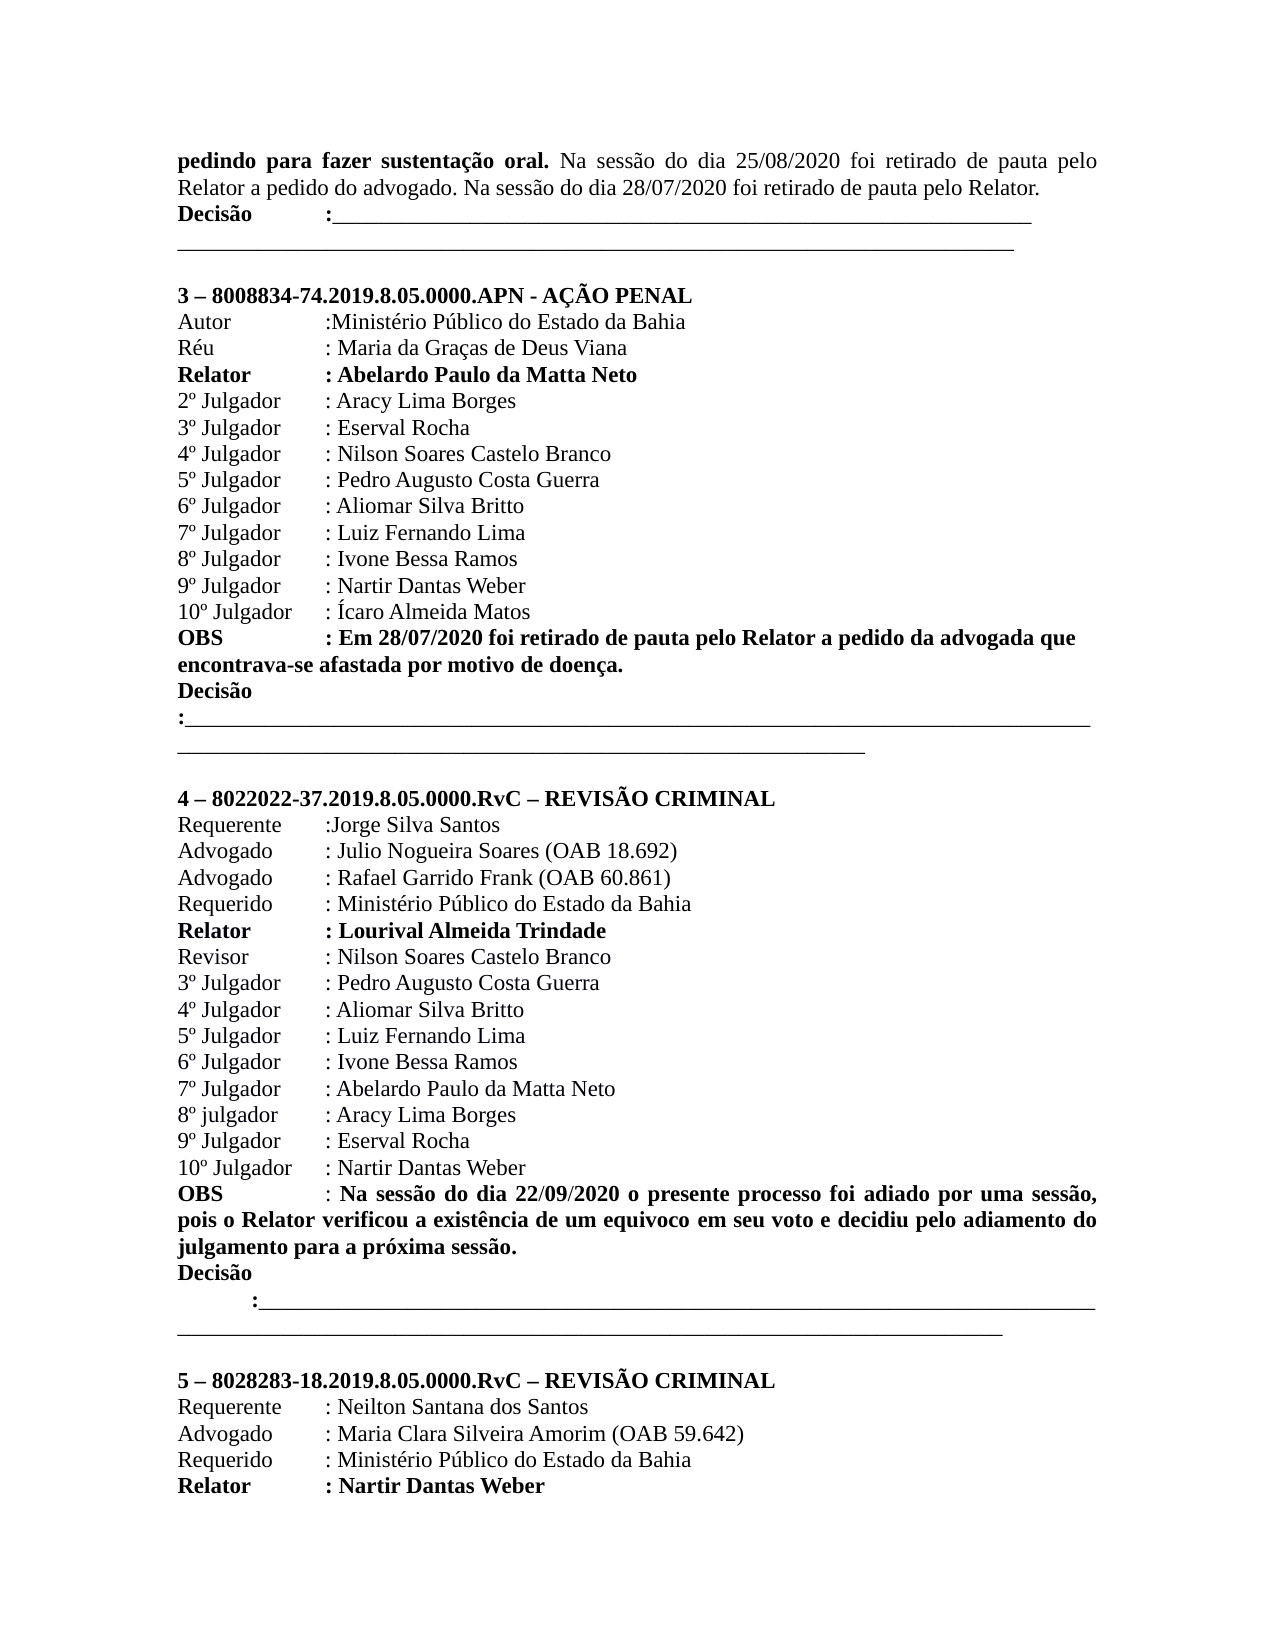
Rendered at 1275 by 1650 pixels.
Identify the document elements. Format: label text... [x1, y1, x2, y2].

text 8º Julgador : Ivone Bessa Ramos [177, 545, 1098, 572]
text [177, 148, 1098, 200]
text 9º Julgador : Nartir Dantas Weber [177, 572, 1098, 598]
text 8º julgador : Aracy Lima Borges [177, 1101, 1098, 1127]
text OBS : Na sessão do dia 22/09/2020 o presente processo foi adiado por uma sessão, pois o Relator verificou a existência de um equivoco em seu voto e decidiu pelo adiamento do julgamento para a próxima sessão. [177, 1180, 1098, 1259]
text 5º Julgador : Luiz Fernando Lima [177, 1022, 1098, 1048]
text Requerente : Neilton Santana dos Santos [177, 1393, 1098, 1420]
text 4º Julgador : Aliomar Silva Britto [177, 996, 1098, 1022]
text 5 – 8028283-18.2019.8.05.0000.RvC – REVISÃO CRIMINAL [177, 1367, 1098, 1393]
text Relator : Nartir Dantas Weber [177, 1472, 1098, 1499]
text 7º Julgador : Luiz Fernando Lima [177, 519, 1098, 545]
text Revisor : Nilson Soares Castelo Branco [177, 943, 1098, 969]
text Decisão :_________________________________________________________________________________________________________________________________________________ [177, 1259, 1098, 1338]
text Advogado : Maria Clara Silveira Amorim (OAB 59.642) [177, 1420, 1098, 1446]
text 10º Julgador : Ícaro Almeida Matos [177, 598, 1098, 624]
text OBS : Em 28/07/2020 foi retirado de pauta pelo Relator a pedido da advogada que encontrava-se afastada por motivo de doença. [177, 624, 1098, 677]
text Requerido : Ministério Público do Estado da Bahia [177, 890, 1098, 917]
text 3º Julgador : Eserval Rocha [177, 413, 1098, 440]
text 3 – 8008834-74.2019.8.05.0000.APN - AÇÃO PENAL [177, 282, 1098, 308]
text 2º Julgador : Aracy Lima Borges [177, 387, 1098, 413]
text Advogado : Julio Nogueira Soares (OAB 18.692) [177, 838, 1098, 864]
text 4º Julgador : Nilson Soares Castelo Branco [177, 440, 1098, 466]
text 5º Julgador : Pedro Augusto Costa Guerra [177, 466, 1098, 493]
text Relator : Abelardo Paulo da Matta Neto [177, 361, 1098, 387]
text Advogado : Rafael Garrido Frank (OAB 60.861) [177, 864, 1098, 890]
text 6º Julgador : Ivone Bessa Ramos [177, 1048, 1098, 1075]
text Decisão :_____________________________________________________________ [177, 200, 1098, 227]
text Decisão:___________________________________________________________________________________________________________________________________________ [177, 677, 1098, 756]
text 7º Julgador : Abelardo Paulo da Matta Neto [177, 1075, 1098, 1101]
text Requerente :Jorge Silva Santos [177, 811, 1098, 838]
text 6º Julgador : Aliomar Silva Britto [177, 493, 1098, 519]
text 3º Julgador : Pedro Augusto Costa Guerra [177, 969, 1098, 996]
text 4 – 8022022-37.2019.8.05.0000.RvC – REVISÃO CRIMINAL [177, 785, 1098, 811]
text 9º Julgador : Eserval Rocha [177, 1127, 1098, 1154]
text Réu : Maria da Graças de Deus Viana [177, 334, 1098, 361]
text Relator : Lourival Almeida Trindade [177, 917, 1098, 943]
text Autor :Ministério Público do Estado da Bahia [177, 308, 1098, 334]
text _________________________________________________________________________ [177, 227, 1098, 253]
text Requerido : Ministério Público do Estado da Bahia [177, 1446, 1098, 1472]
text 10º Julgador : Nartir Dantas Weber [177, 1154, 1098, 1180]
